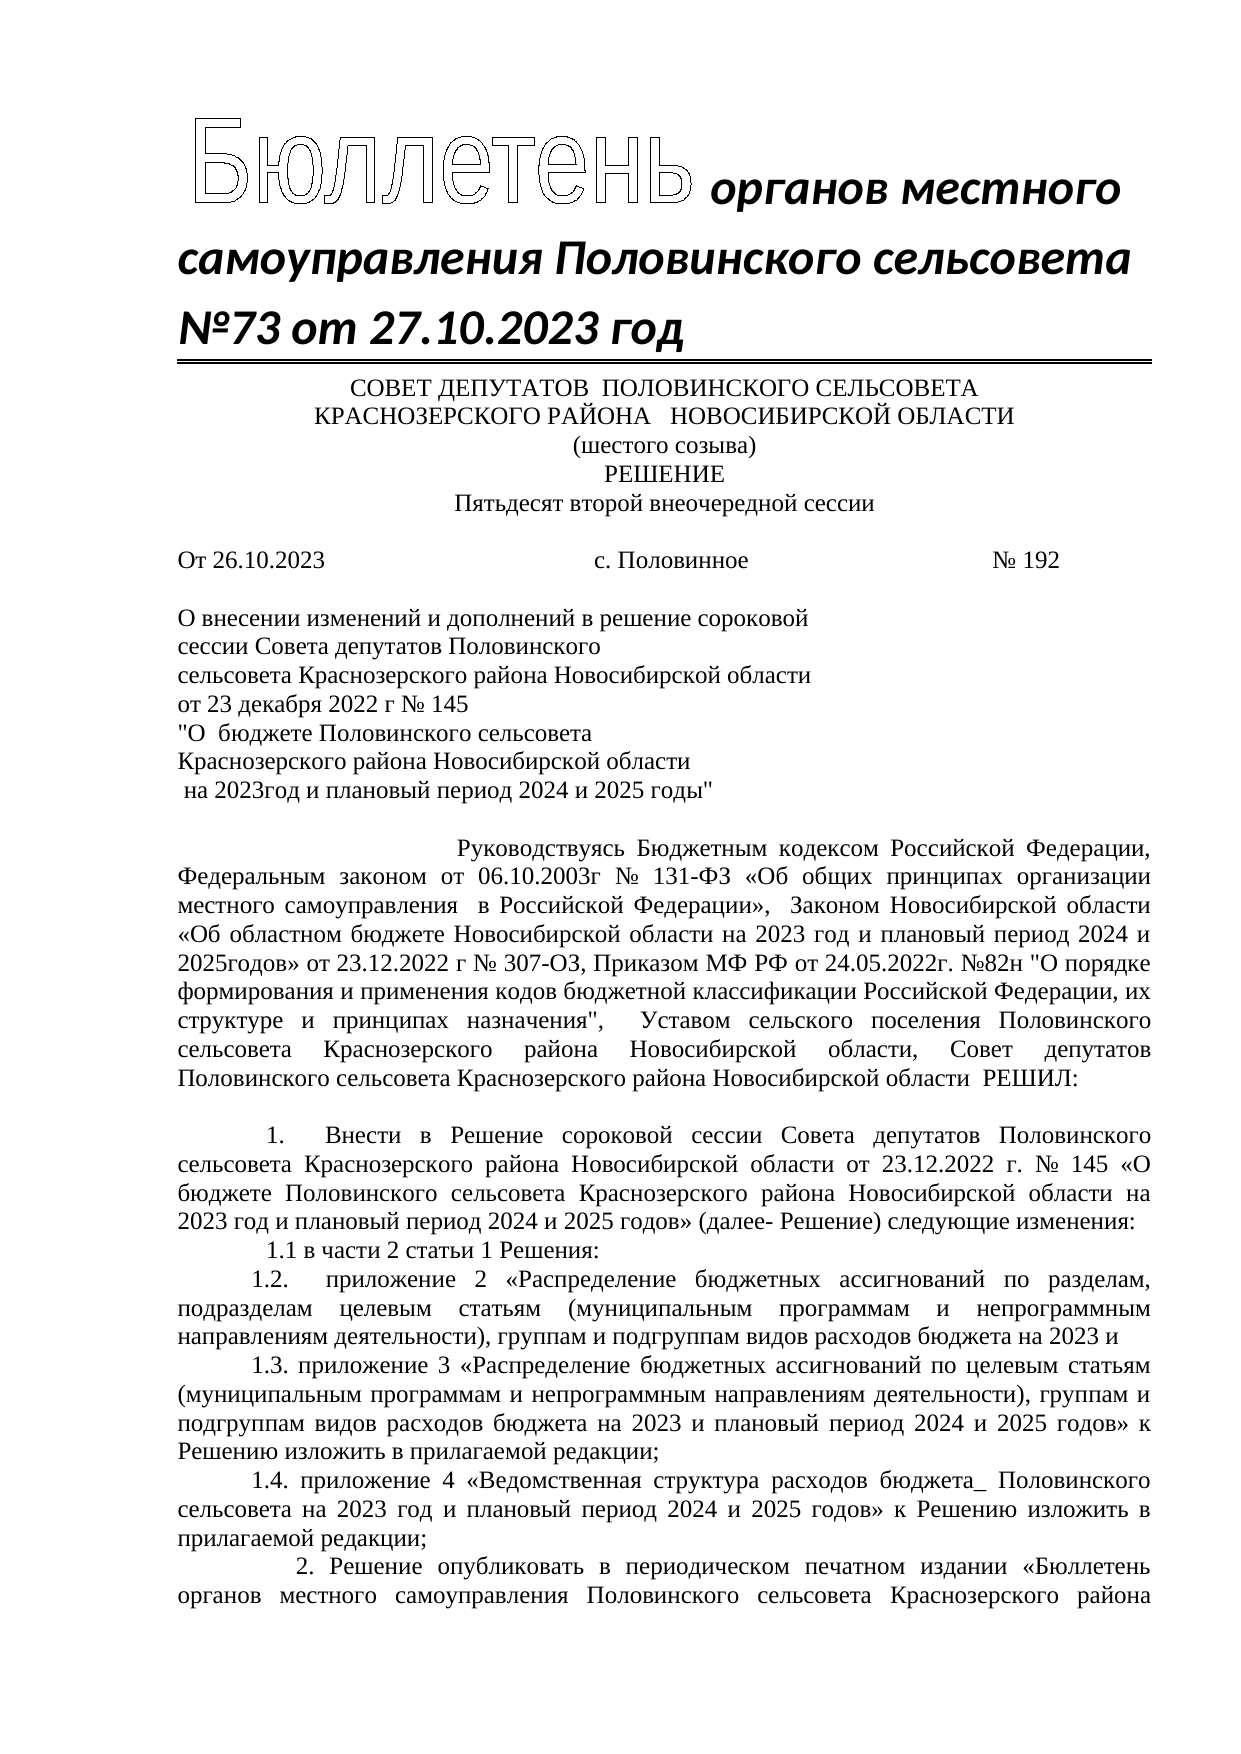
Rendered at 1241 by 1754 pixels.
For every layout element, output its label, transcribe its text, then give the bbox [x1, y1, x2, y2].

text Руководствуясь Бюджетным кодексом Российской Федерации, Федеральным законом от 06.10.2003г № 131-ФЗ «Об общих принципах организации местного самоуправления в Российской Федерации», Законом Новосибирской области «Об областном бюджете Новосибирской области на 2023 год и плановый период 2024 и 2025годов» от 23.12.2022 г № 307-ОЗ, Приказом МФ РФ от 24.05.2022г. №82н "О порядке формирования и применения кодов бюджетной классификации Российской Федерации, их структуре и принципах назначения", Уставом сельского поселения Половинского сельсовета Краснозерского района Новосибирской области, Совет депутатов Половинского сельсовета Краснозерского района Новосибирской области РЕШИЛ: [177, 833, 1152, 1091]
text самоуправления Половинского сельсовета [177, 226, 1152, 287]
text РЕШЕНИЕ [177, 459, 1152, 488]
text сельсовета Краснозерского района Новосибирской области [177, 660, 1152, 689]
text О внесении изменений и дополнений в решение сороковой [177, 603, 1152, 631]
text №73 от 27.10.2023 год [177, 296, 1152, 359]
text сессии Совета депутатов Половинского [177, 631, 1152, 660]
list Внести в Решение сороковой сессии Совета депутатов Половинского сельсовета Краснозерского района Новосибирской области от 23.12.2022 г. № 145 «О бюджете Половинского сельсовета Краснозерского района Новосибирской области на 2023 год и плановый период 2024 и 2025 годов» (далее- Решение) следующие изменения: [177, 1120, 1152, 1235]
text на 2023год и плановый период 2024 и 2025 годы" [177, 775, 1152, 804]
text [177, 1551, 1152, 1609]
text От 26.10.2023 с. Половинное № 192 [177, 545, 1152, 574]
text "О бюджете Половинского сельсовета [177, 718, 1152, 746]
text (шестого созыва) [177, 430, 1152, 459]
text СОВЕТ ДЕПУТАТОВ ПОЛОВИНСКОГО СЕЛЬСОВЕТА КРАСНОЗЕРСКОГО РАЙОНА НОВОСИБИРСКОЙ ОБЛАСТИ [177, 373, 1152, 430]
text 1.4. приложение 4 «Ведомственная структура расходов бюджета_ Половинского сельсовета на 2023 год и плановый период 2024 и 2025 годов» к Решению изложить в прилагаемой редакции; [177, 1465, 1152, 1551]
text 1.1 в части 2 статьи 1 Решения: [266, 1235, 1152, 1264]
text Пятьдесят второй внеочередной сессии [177, 488, 1152, 516]
text 1.3. приложение 3 «Распределение бюджетных ассигнований по целевым статьям (муниципальным программам и непрограммным направлениям деятельности), группам и подгруппам видов расходов бюджета на 2023 и плановый период 2024 и 2025 годов» к Решению изложить в прилагаемой редакции; [177, 1350, 1152, 1465]
text от 23 декабря 2022 г № 145 [177, 689, 1152, 718]
text Краснозерского района Новосибирской области [177, 746, 1152, 775]
text органов местного [177, 118, 1152, 217]
text 1.2. приложение 2 «Распределение бюджетных ассигнований по разделам, подразделам целевым статьям (муниципальным программам и непрограммным направлениям деятельности), группам и подгруппам видов расходов бюджета на 2023 и [177, 1264, 1152, 1350]
